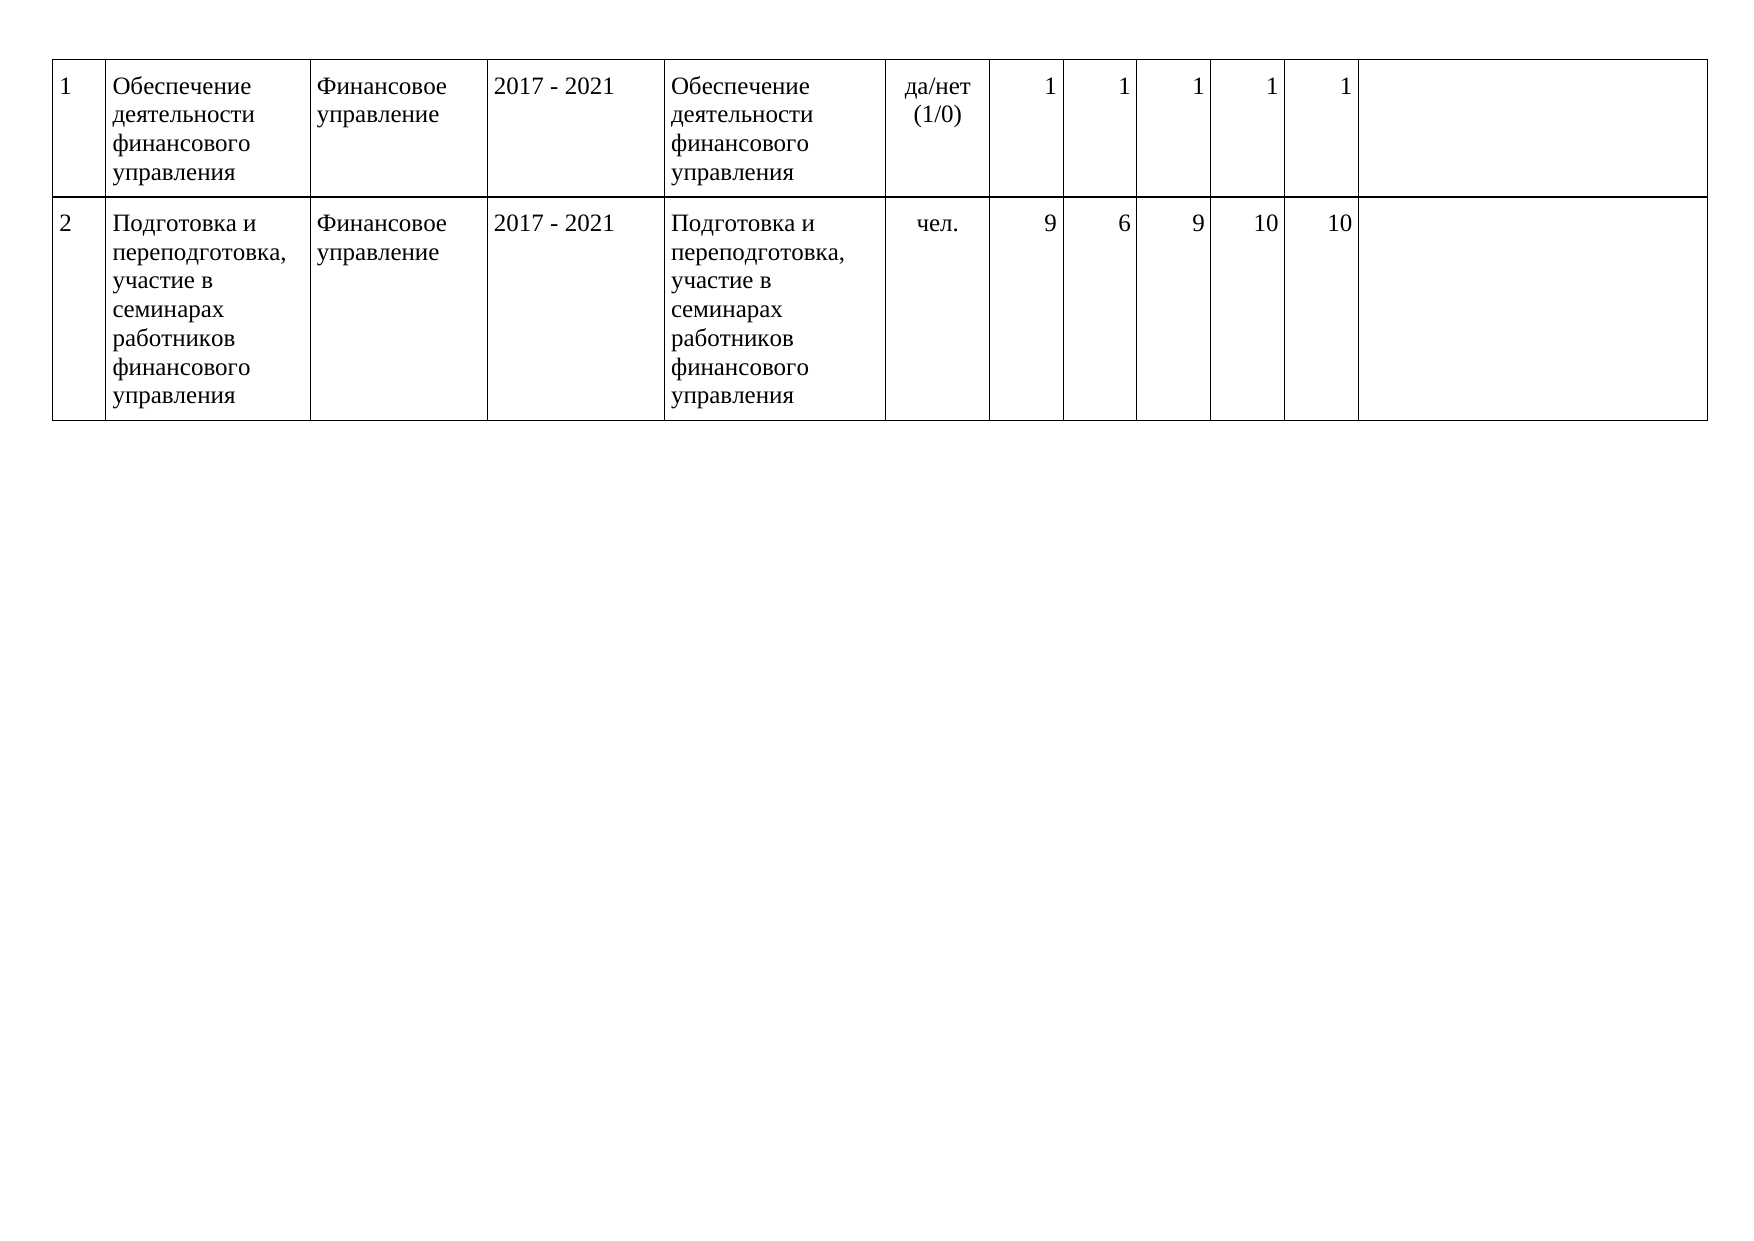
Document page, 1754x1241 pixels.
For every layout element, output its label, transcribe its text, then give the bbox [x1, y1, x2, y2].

table_cell 2017 - 2021 [488, 60, 664, 196]
table_cell Финансовое управление [311, 60, 487, 196]
table_cell Финансовое управление [311, 198, 487, 420]
table_cell да/нет (1/0) [886, 60, 989, 196]
table_cell 6 [1064, 198, 1136, 420]
table_cell 1 [1285, 60, 1358, 196]
table_cell 9 [1137, 198, 1210, 420]
table_cell Подготовка и переподготовка, участие в семинарах работников финансового управления [665, 198, 885, 420]
table_cell 9 [990, 198, 1063, 420]
table_cell 2017 - 2021 [488, 198, 664, 420]
table_cell [1359, 60, 1707, 196]
table_cell 1 [990, 60, 1063, 196]
table_cell 1 [1137, 60, 1210, 196]
table_cell 10 [1285, 198, 1358, 420]
table_cell чел. [886, 198, 989, 420]
table_cell Подготовка и переподготовка, участие в семинарах работников финансового управления [106, 198, 310, 420]
table_cell 2 [53, 198, 105, 420]
table_cell Обеспечение деятельности финансового управления [106, 60, 310, 196]
table_cell 1 [1211, 60, 1284, 196]
table_cell 1 [1064, 60, 1136, 196]
table_cell Обеспечение деятельности финансового управления [665, 60, 885, 196]
table_cell [1359, 198, 1707, 420]
table_cell 1 [53, 60, 105, 196]
table_cell 10 [1211, 198, 1284, 420]
